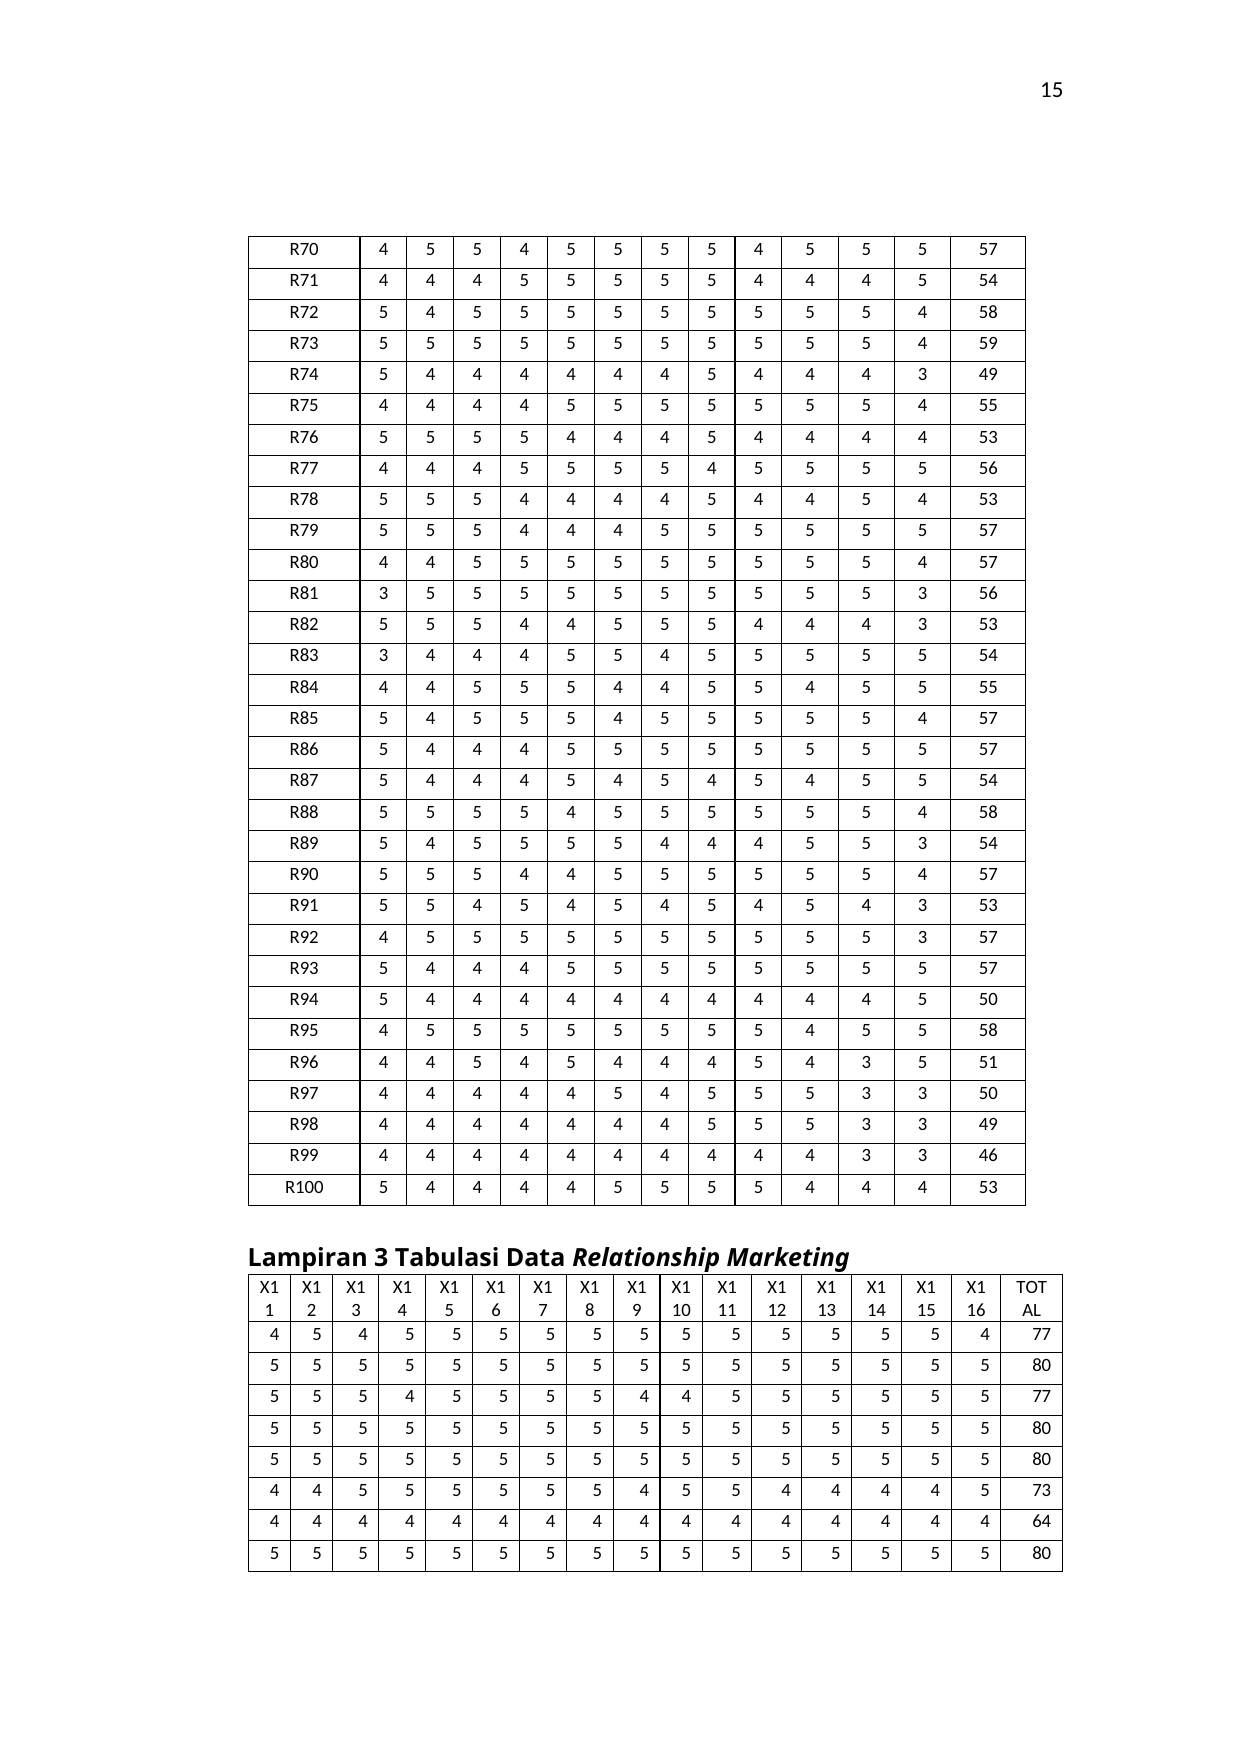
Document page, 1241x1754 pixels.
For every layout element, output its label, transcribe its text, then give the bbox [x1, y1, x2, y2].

table_header KUESIONER Identitas Responden Nama : ………………….... (boleh tidak diisi) Alamat : ………………………………….. Jenis Kelamin : Laki-laki Perempuan Usia : 17 th – 25 th 26 th -35 th 36 th – 40 th > 40 th Pendidikan Terakhir : SD SMP SMA S1 S2 Pendapatan : ……………………. Penghasilan Per Bulan < Rp 1.000.000 Rp 1.000.000 – Rp 5.000.000 Rp. 5.000.000 – Rp. 10.000.000 > Rp. 10.000.000 Pekerjaan : Pengusaha Karyawan Swasta PNS/TNI/POLRI Mahasiswa Lainnya Petunjuk Pengisian Jawablah pertanyaan ini dengan jujur dan benar. Bacalah terlebih dahulu pertanyaan dengan cermat sebelum anda memulai untuk menjawabnya. Pilihlah salah satu jawaban yang tersedia dengan memberikan tanda checlist ( ) pada salah satu jawaban yang anda anggap paling benar. Keterangan: SS : Sangat Setuju TS : Tidak Setuju N : Netral SS : Sangat Setuju STS : Sangat Tidak Setuju Loyalitas Pelanggan Relationship Marketing Kualitas Pelayanan C.Harga Lampiran 2 Tabulasi Data Loyalitas Pelanggan Lampiran 3 Tabulasi Data Relationship Marketing Lampiran 4 Tabulasi Data Kualitas Pelayanan Lampiran 5 Tabulasi Data Harga Lampiran 6 Transformasi Data Loyalitas Pelanggan Lampiran 7 Transformasi Data Relationship Marketing Lampiran 8 Transformasi Data Kualitas Pelayanan Lampiran 9 Transformasi Data Harga Lampiran 10 Uji Validitas Loyalitas Pelanggan Lampiran 11 Uji Validitas Relationship Marketing Lampiran 12 Uji Validitas Kualitas Pelayanan Lampiran 13 Uji Validitas Harga Lampiran 14 Uji Reliabilitas Loyalitas Pelanggan Lampiran 15 Uji Reliabilitas Relationship Marketing Lampiran 16 Uji Reliabilitas Kualitas Pelayanan Lampiran 17 Uji Reliabilitas Harga Lampiran 18 Uji Statistik Deskriptif Lampiran 19 Uji Normalitas Lampiran 20 Uji Multikolonieritas Lampiran 21 Uji Heteroskedastisitas Lampiran 22 Analisis Regresi Linier Berganda Lampiran 23 Uji t Lampiran 24 Uji F Lampiran 25 Koefisien Determinasi Lampiran 26 Tabel r [236, 236, 1062, 1572]
